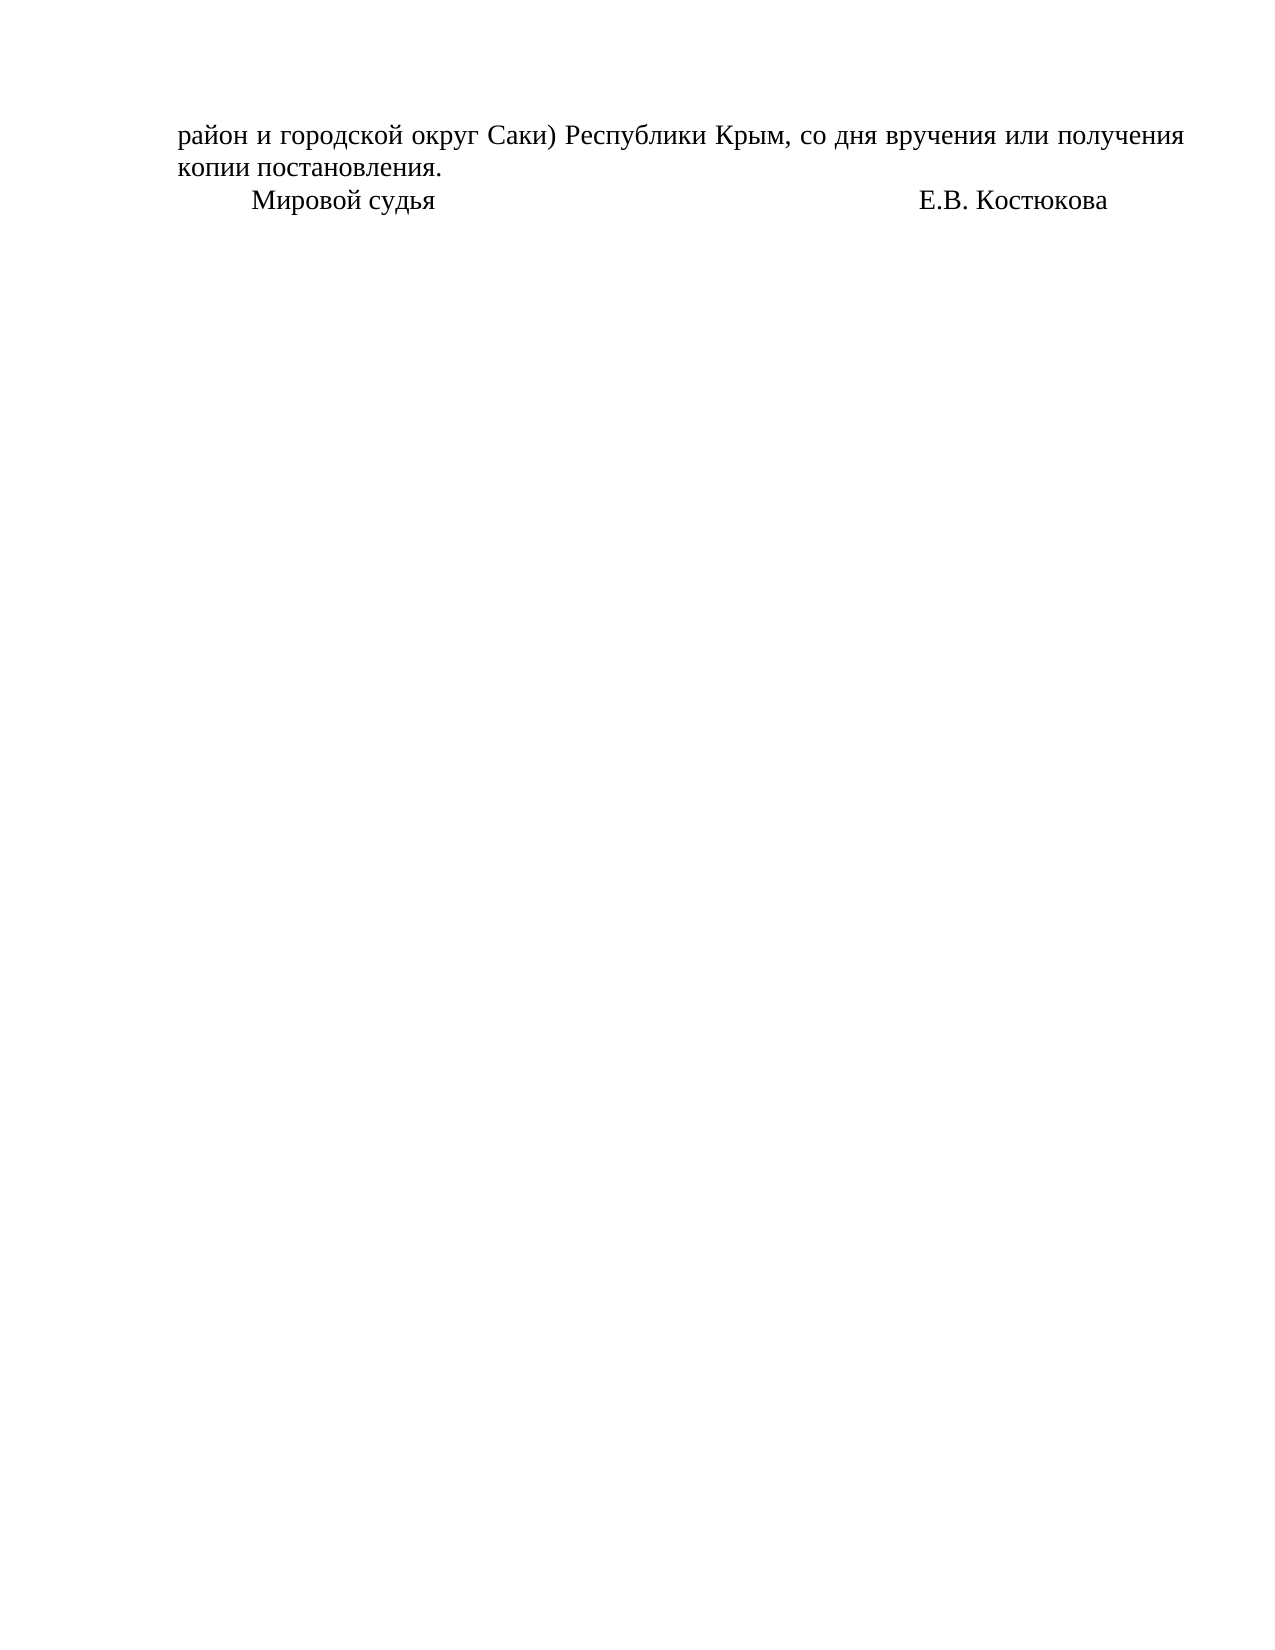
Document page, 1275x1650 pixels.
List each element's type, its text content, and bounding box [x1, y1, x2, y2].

text Мировой судья Е.В. Костюкова [177, 183, 1186, 215]
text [177, 118, 1186, 183]
